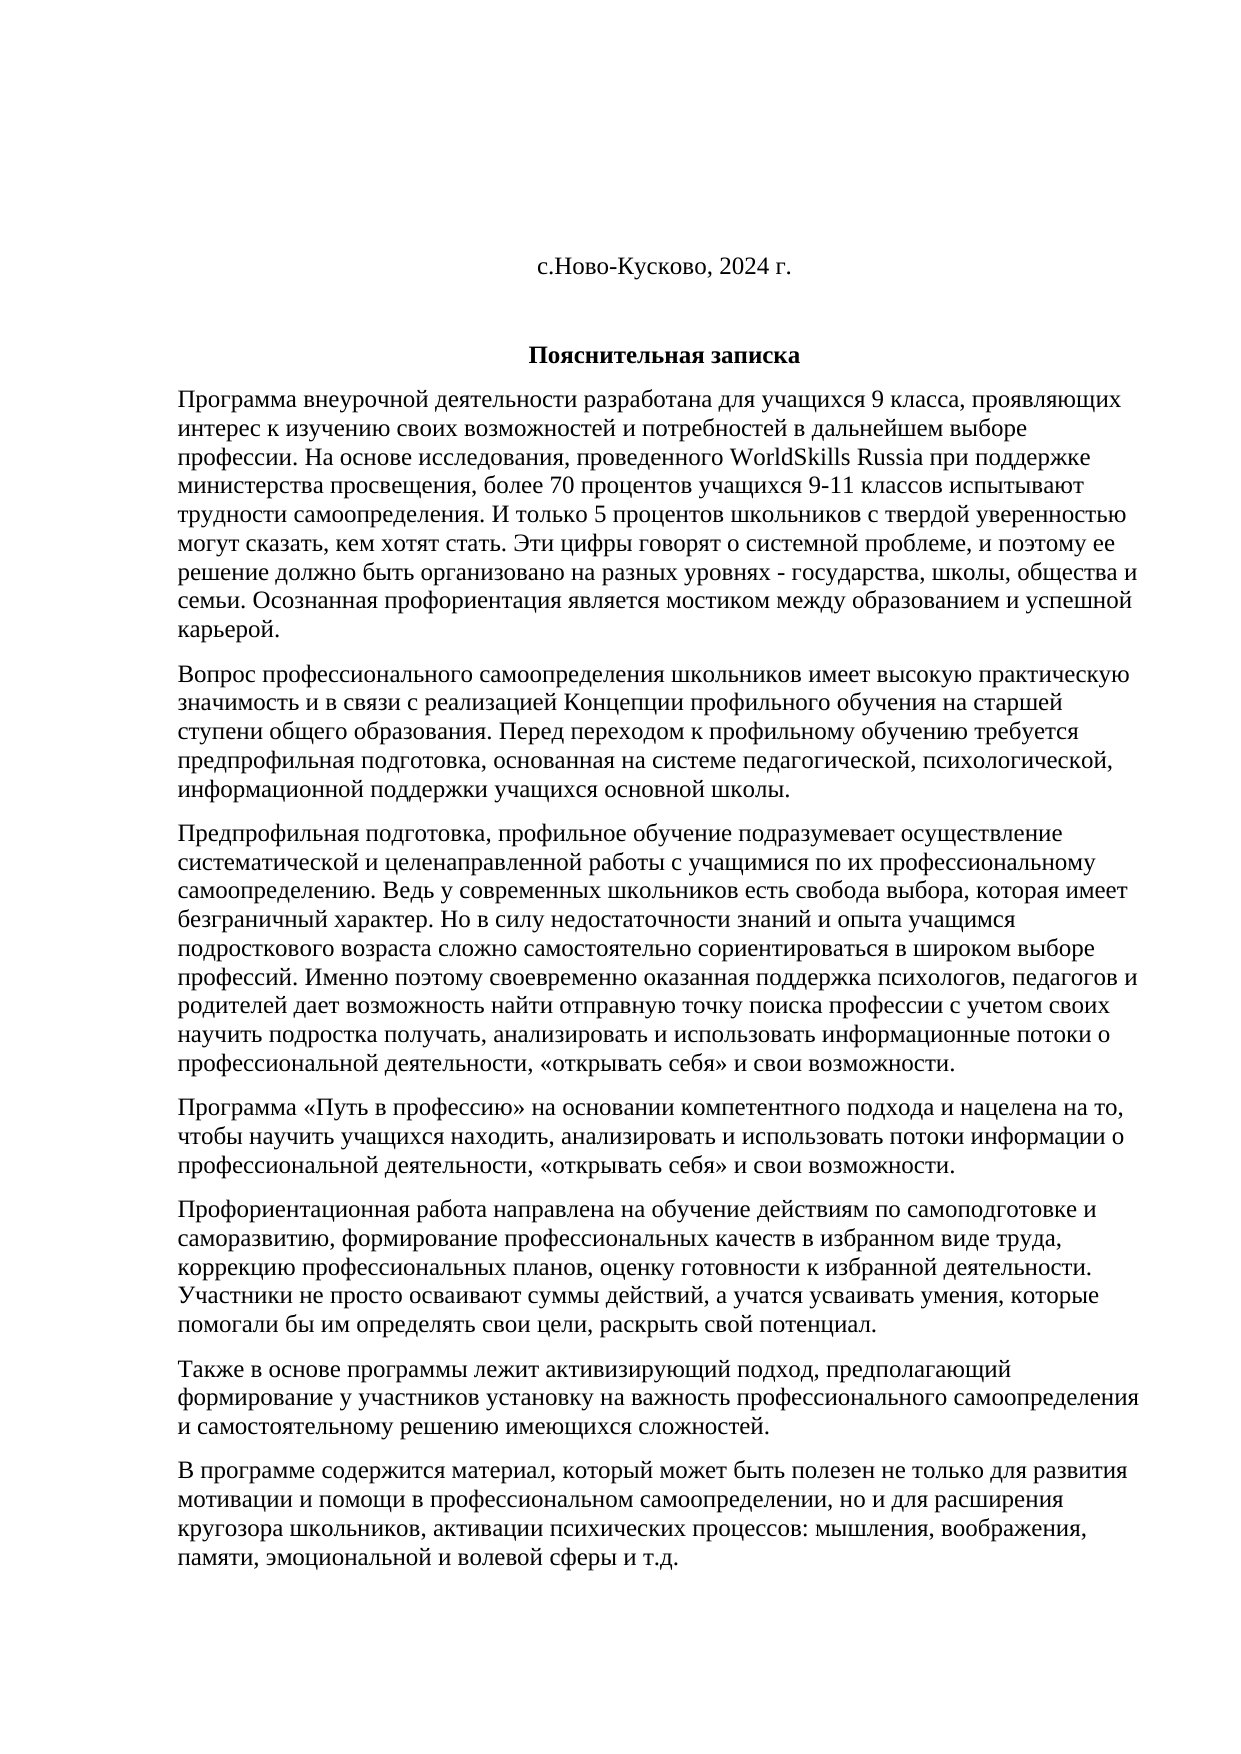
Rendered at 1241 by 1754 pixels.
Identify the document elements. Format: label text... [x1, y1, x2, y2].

text Предпрофильная подготовка, профильное обучение подразумевает осуществление систематической и целенаправленной работы с учащимися по их профессиональному самоопределению. Ведь у современных школьников есть свобода выбора, которая имеет безграничный характер. Но в силу недостаточности знаний и опыта учащимся подросткового возраста сложно самостоятельно сориентироваться в широком выборе профессий. Именно поэтому своевременно оказанная поддержка психологов, педагогов и родителей дает возможность найти отправную точку поиска профессии с учетом своих научить подростка получать, анализировать и использовать информационные потоки о профессиональной деятельности, «открывать себя» и свои возможности. [177, 818, 1152, 1077]
text В программе содержится материал, который может быть полезен не только для развития мотивации и помощи в профессиональном самоопределении, но и для расширения кругозора школьников, активации психических процессов: мышления, воображения, памяти, эмоциональной и волевой сферы и т.д. [177, 1456, 1152, 1571]
text Профориентационная работа направлена на обучение действиям по самоподготовке и саморазвитию, формирование профессиональных качеств в избранном виде труда, коррекцию профессиональных планов, оценку готовности к избранной деятельности. Участники не просто осваивают суммы действий, а учатся усваивать умения, которые помогали бы им определять свои цели, раскрыть свой потенциал. [177, 1194, 1152, 1338]
text Вопрос профессионального самоопределения школьников имеет высокую практическую значимость и в связи с реализацией Концепции профильного обучения на старшей ступени общего образования. Перед переходом к профильному обучению требуется предпрофильная подготовка, основанная на системе педагогической, психологической, информационной поддержки учащихся основной школы. [177, 659, 1152, 802]
text с.Ново-Кусково, 2024 г. [177, 251, 1152, 280]
text Пояснительная записка [177, 340, 1152, 369]
text Программа внеурочной деятельности разработана для учащихся 9 класса, проявляющих интерес к изучению своих возможностей и потребностей в дальнейшем выборе профессии. На основе исследования, проведенного WorldSkills Russia при поддержке министерства просвещения, более 70 процентов учащихся 9-11 классов испытывают трудности самоопределения. И только 5 процентов школьников с твердой уверенностью могут сказать, кем хотят стать. Эти цифры говорят о системной проблеме, и поэтому ее решение должно быть организовано на разных уровнях - государства, школы, общества и семьи. Осознанная профориентация является мостиком между образованием и успешной карьерой. [177, 384, 1152, 643]
text Программа «Путь в профессию» на основании компетентного подхода и нацелена на то, чтобы научить учащихся находить, анализировать и использовать потоки информации о профессиональной деятельности, «открывать себя» и свои возможности. [177, 1092, 1152, 1179]
text Также в основе программы лежит активизирующий подход, предполагающий формирование у участников установку на важность профессионального самоопределения и самостоятельному решению имеющихся сложностей. [177, 1354, 1152, 1440]
